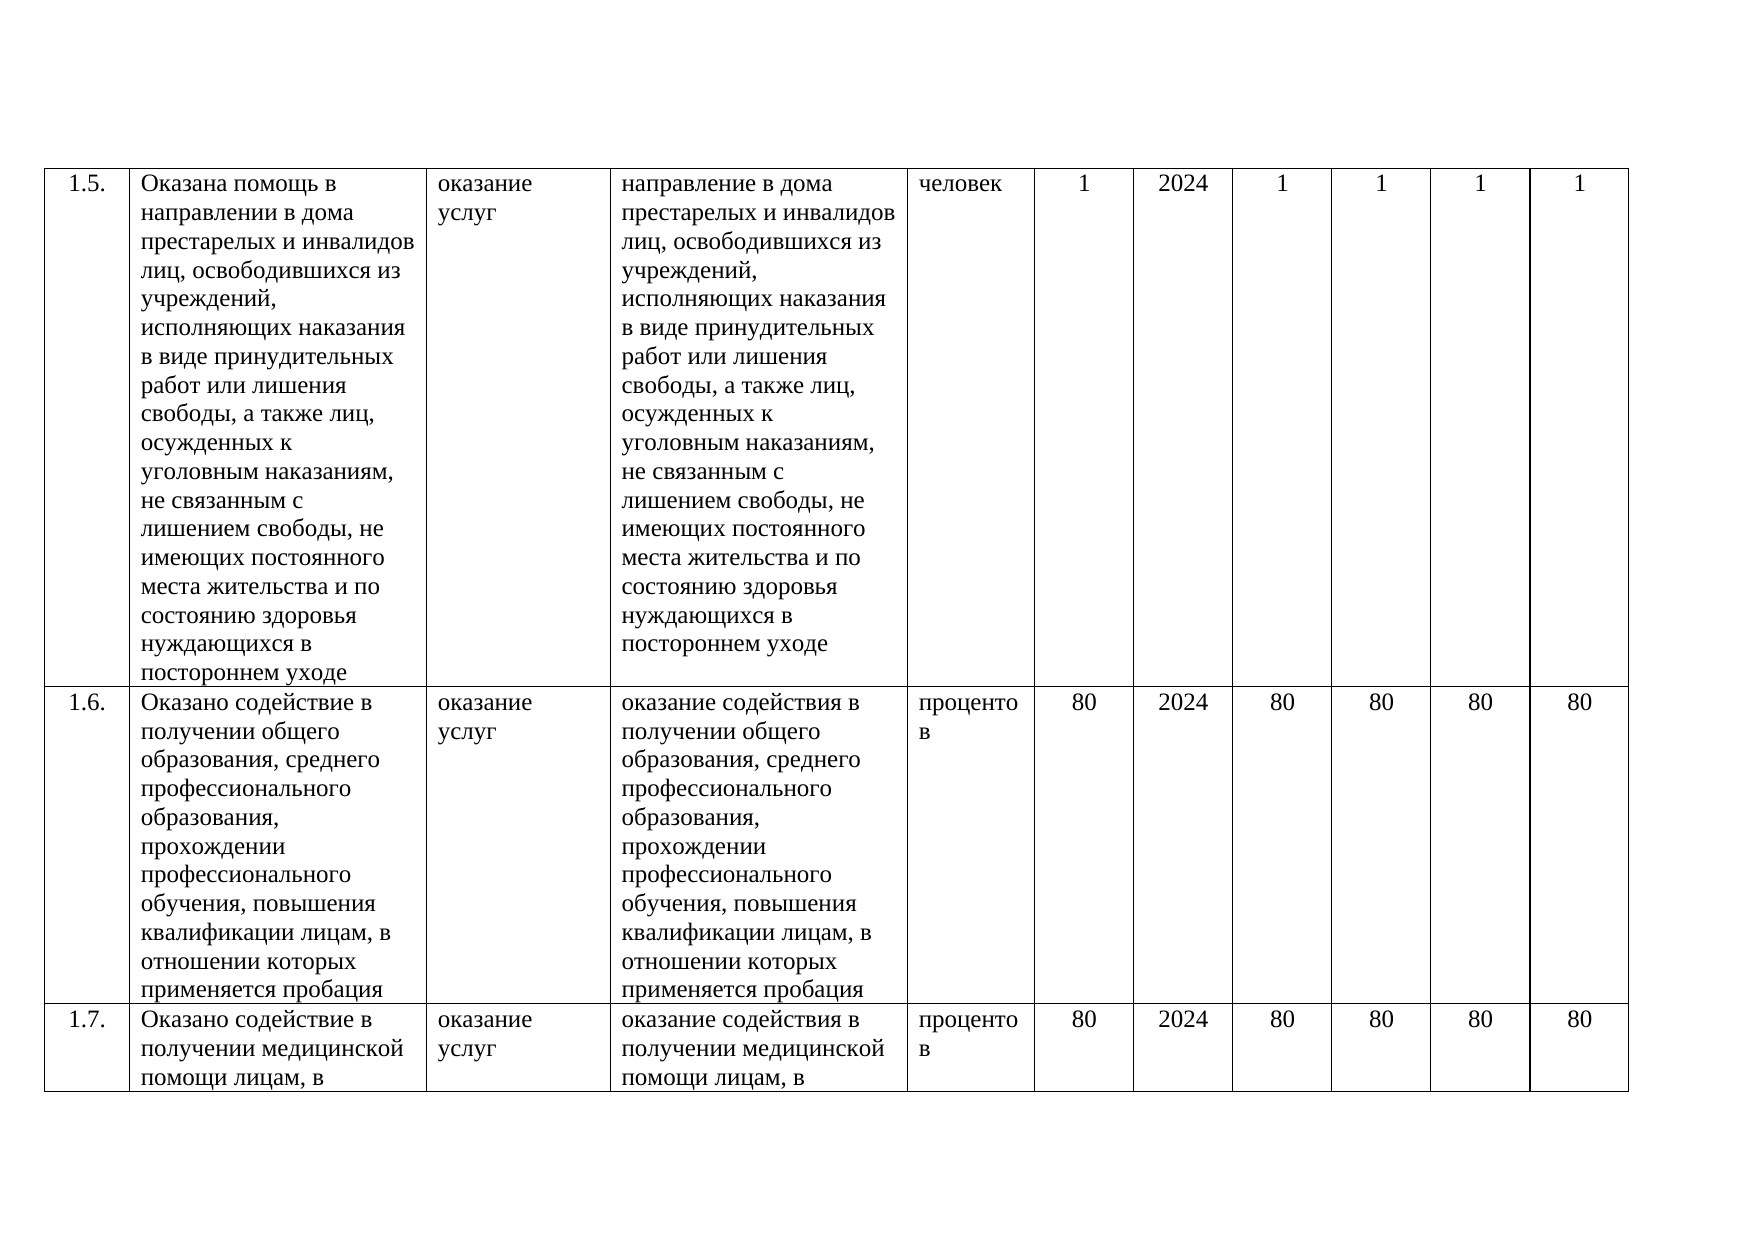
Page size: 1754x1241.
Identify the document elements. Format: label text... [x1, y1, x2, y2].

table_cell оказание услуг [427, 169, 610, 686]
table_cell 80 [1431, 1004, 1529, 1091]
table_cell 80 [1035, 687, 1133, 1003]
table_cell 1.7. [45, 1004, 129, 1091]
table_cell 1 [1531, 169, 1628, 686]
table_cell 2024 [1134, 1004, 1232, 1091]
table_cell 80 [1233, 1004, 1331, 1091]
table_cell 1 [1332, 169, 1430, 686]
table_cell оказание услуг [427, 687, 610, 1003]
table_cell 2024 [1134, 169, 1232, 686]
table_cell оказание услуг [427, 1004, 610, 1091]
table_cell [611, 1004, 907, 1091]
table_cell 2024 [1134, 687, 1232, 1003]
table_cell Оказано содействие в получении общего образования, среднего профессионального образования, прохождении профессионального обучения, повышения квалификации лицам, в отношении которых применяется пробация [130, 687, 426, 1003]
table_cell человек [908, 169, 1034, 686]
table_cell 1.5. [45, 169, 129, 686]
table_cell процентов [908, 1004, 1034, 1091]
table_cell Оказана помощь в направлении в дома престарелых и инвалидов лиц, освободившихся из учреждений, исполняющих наказания в виде принудительных работ или лишения свободы, а также лиц, осужденных к уголовным наказаниям, не связанным с лишением свободы, не имеющих постоянного места жительства и по состоянию здоровья нуждающихся в постороннем уходе [130, 169, 426, 686]
table_cell 1 [1233, 169, 1331, 686]
table_cell 80 [1332, 687, 1430, 1003]
table_cell 80 [1431, 687, 1529, 1003]
table_cell 80 [1332, 1004, 1430, 1091]
table_cell оказание содействия в получении общего образования, среднего профессионального образования, прохождении профессионального обучения, повышения квалификации лицам, в отношении которых применяется пробация [611, 687, 907, 1003]
table_cell 80 [1035, 1004, 1133, 1091]
table_cell 80 [1531, 687, 1628, 1003]
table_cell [130, 1004, 426, 1091]
table_cell 80 [1531, 1004, 1628, 1091]
table_cell 1 [1431, 169, 1529, 686]
table_cell процентов [908, 687, 1034, 1003]
table_cell направление в дома престарелых и инвалидов лиц, освободившихся из учреждений, исполняющих наказания в виде принудительных работ или лишения свободы, а также лиц, осужденных к уголовным наказаниям, не связанным с лишением свободы, не имеющих постоянного места жительства и по состоянию здоровья нуждающихся в постороннем уходе [611, 169, 907, 686]
table_cell 80 [1233, 687, 1331, 1003]
table_cell 1.6. [45, 687, 129, 1003]
table_cell 1 [1035, 169, 1133, 686]
